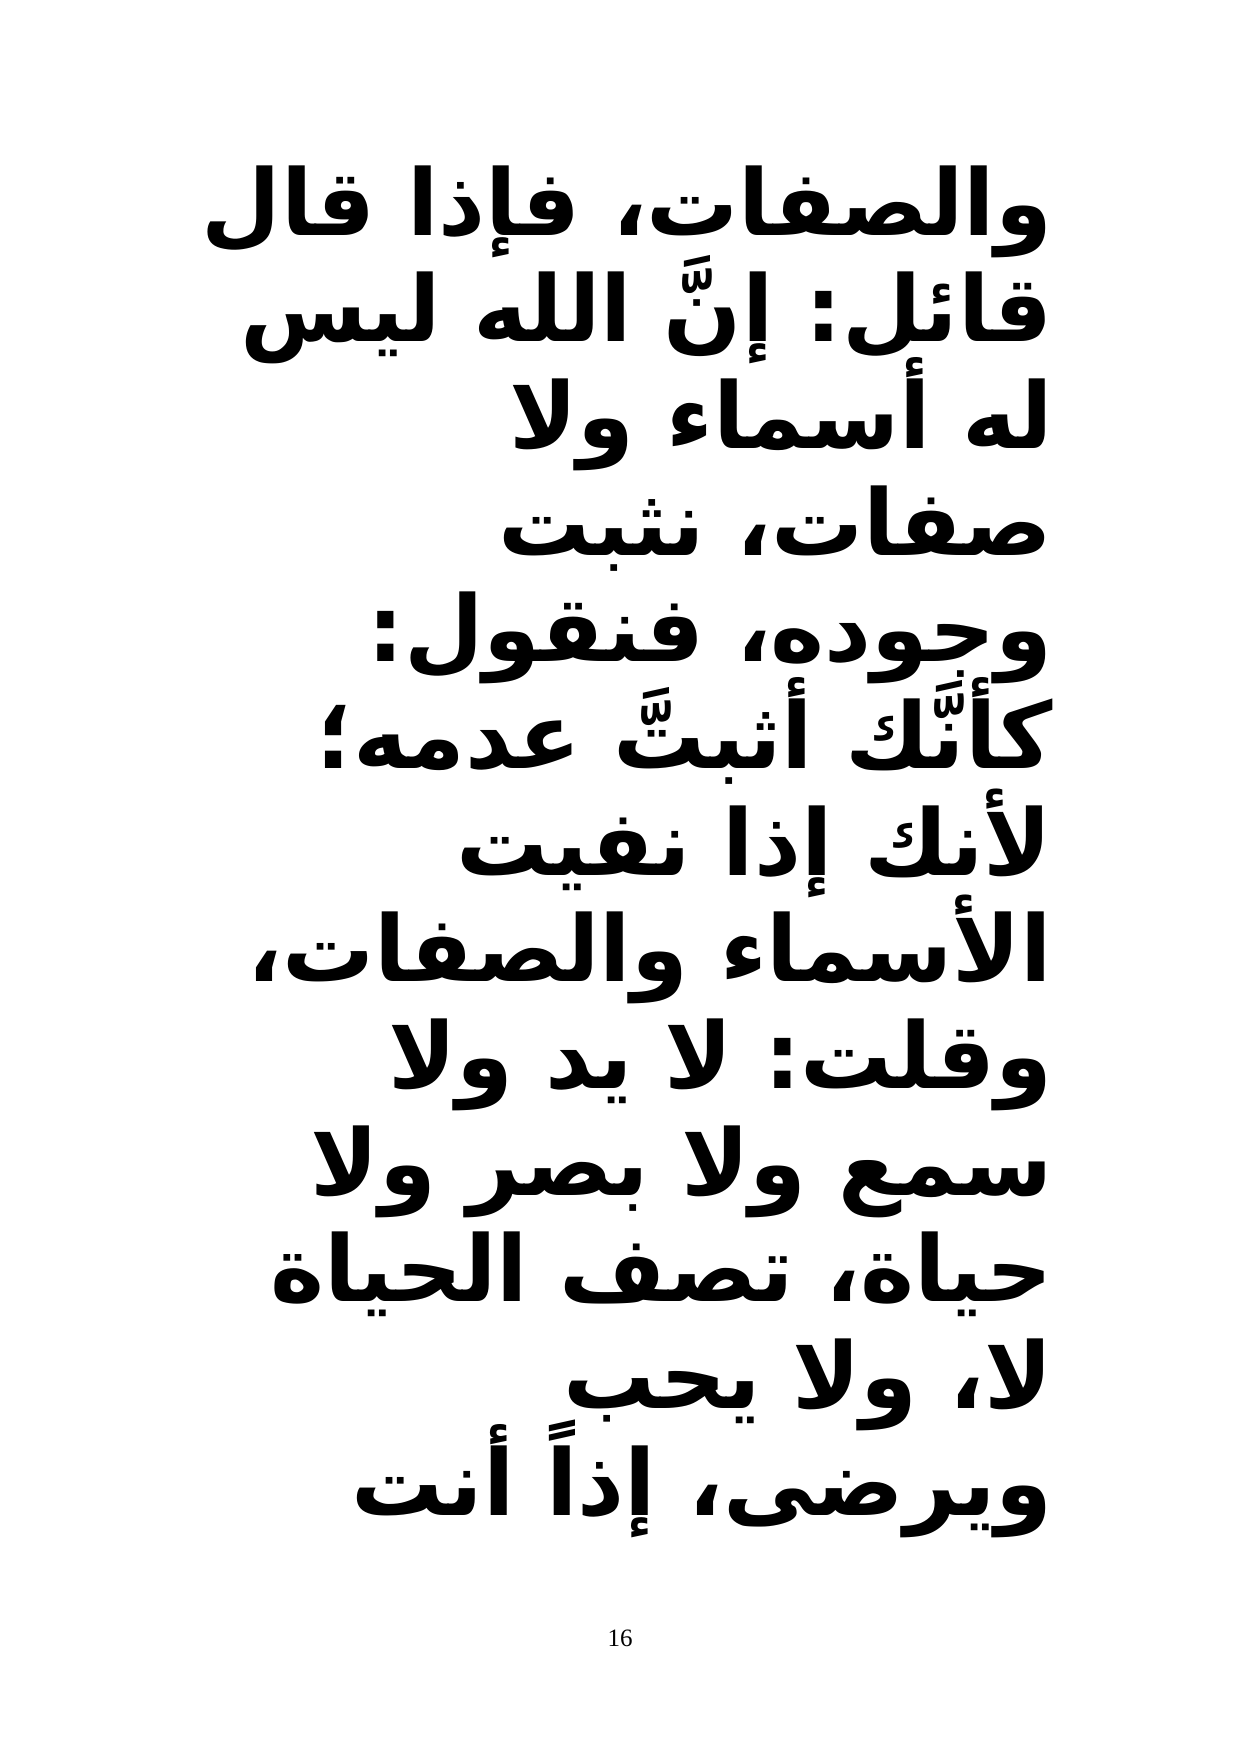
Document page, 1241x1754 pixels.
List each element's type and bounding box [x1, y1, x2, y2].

text [187, 150, 1053, 1537]
